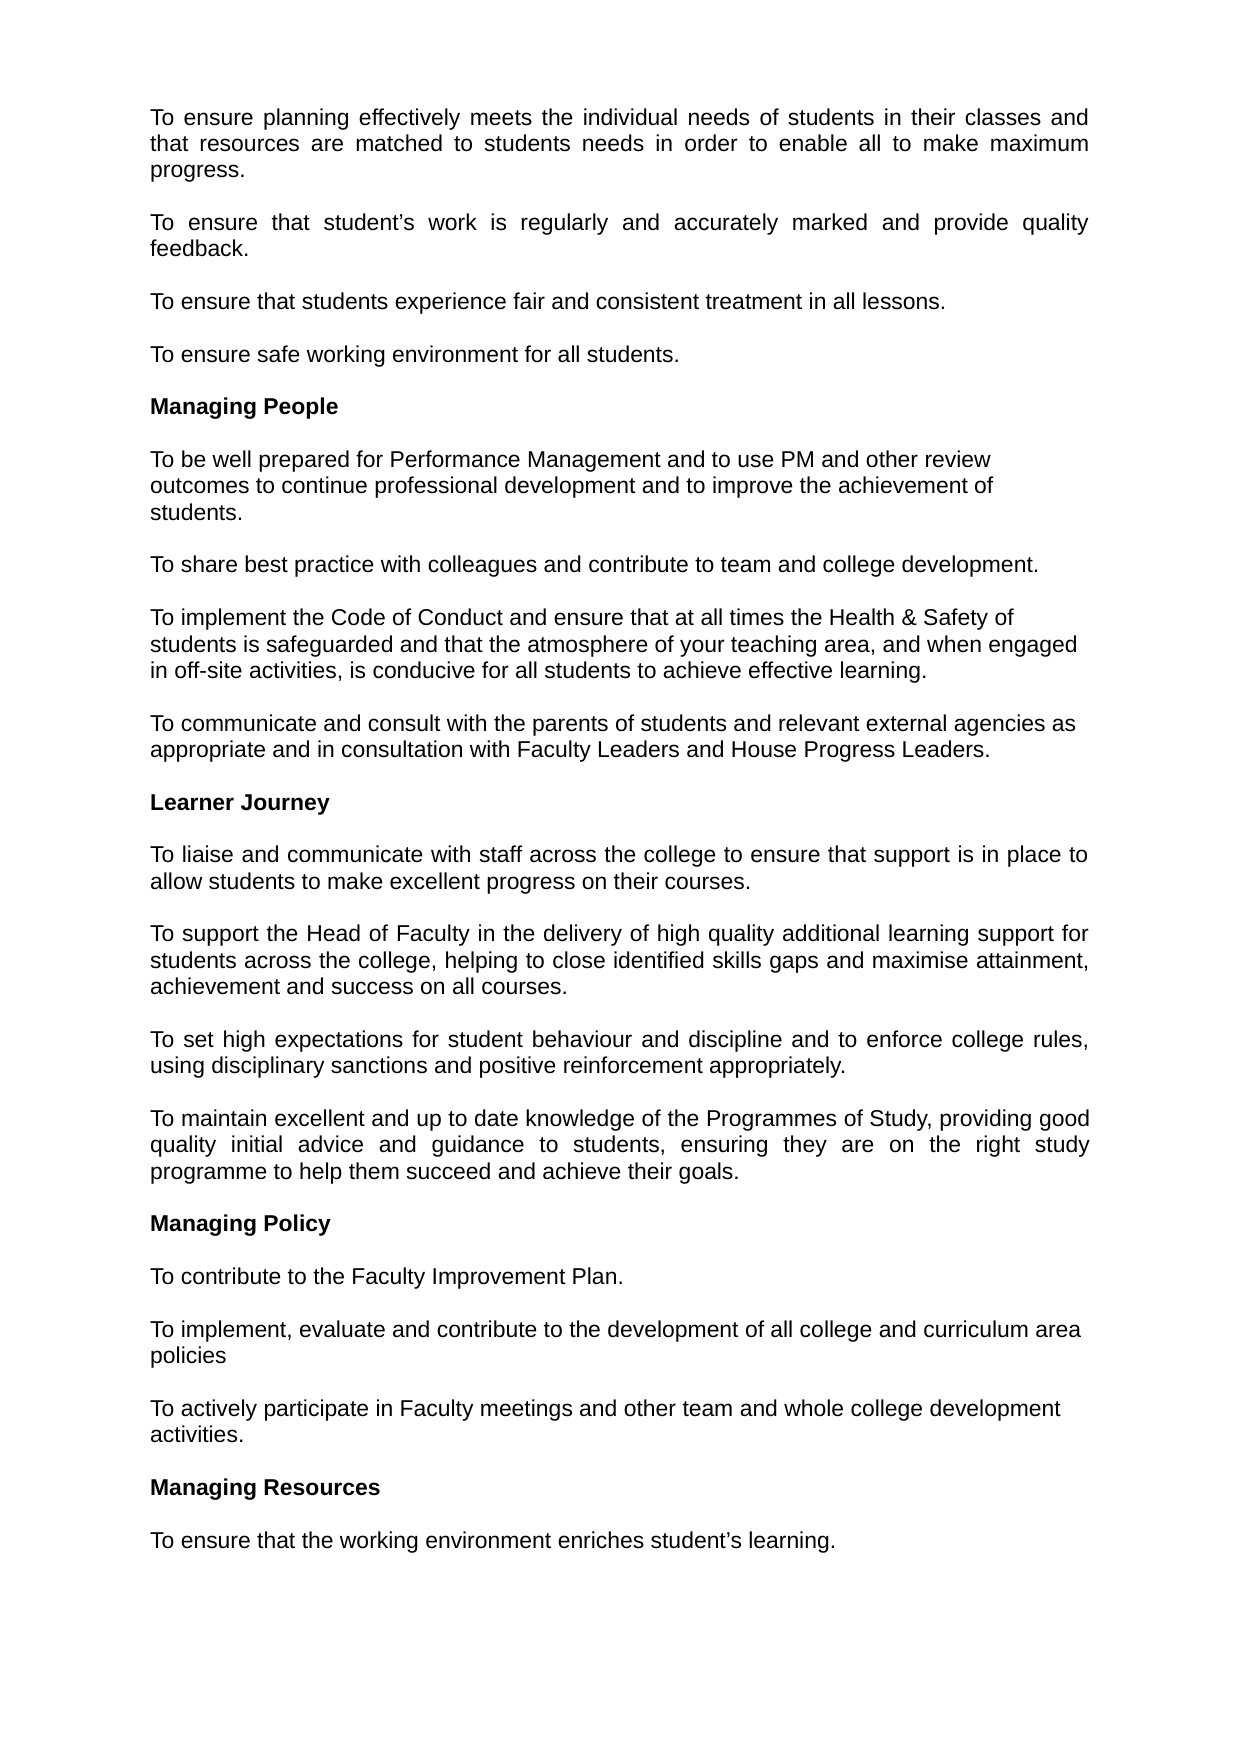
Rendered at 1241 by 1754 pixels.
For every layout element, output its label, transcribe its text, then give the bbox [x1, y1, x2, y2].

text To liaise and communicate with staff across the college to ensure that support is in place to allow students to make excellent progress on their courses. [150, 841, 1090, 894]
text To maintain excellent and up to date knowledge of the Programmes of Study, providing good quality initial advice and guidance to students, ensuring they are on the right study programme to help them succeed and achieve their goals. [150, 1105, 1090, 1184]
text To ensure safe working environment for all students. [150, 341, 1090, 367]
text To communicate and consult with the parents of students and relevant external agencies as appropriate and in consultation with Faculty Leaders and House Progress Leaders. [150, 709, 1090, 762]
text Managing People [150, 393, 1090, 420]
text Learner Journey [150, 789, 1090, 815]
text To be well prepared for Performance Management and to use PM and other review outcomes to continue professional development and to improve the achievement of students. [150, 446, 1090, 525]
text To ensure that the working environment enriches student’s learning. [150, 1527, 1090, 1553]
text To set high expectations for student behaviour and discipline and to enforce college rules, using disciplinary sanctions and positive reinforcement appropriately. [150, 1026, 1090, 1078]
text Managing Resources [150, 1474, 1090, 1500]
text To ensure that student’s work is regularly and accurately marked and provide quality feedback. [150, 209, 1090, 262]
text Managing Policy [150, 1210, 1090, 1237]
text To implement, evaluate and contribute to the development of all college and curriculum area policies [150, 1316, 1090, 1368]
text To support the Head of Faculty in the delivery of high quality additional learning support for students across the college, helping to close identified skills gaps and maximise attainment, achievement and success on all courses. [150, 920, 1090, 999]
text To actively participate in Faculty meetings and other team and whole college development activities. [150, 1395, 1090, 1447]
text To implement the Code of Conduct and ensure that at all times the Health & Safety of students is safeguarded and that the atmosphere of your teaching area, and when engaged in off-site activities, is conducive for all students to achieve effective learning. [150, 604, 1090, 683]
text To ensure planning effectively meets the individual needs of students in their classes and that resources are matched to students needs in order to enable all to make maximum progress. [150, 103, 1090, 182]
text To contribute to the Faculty Improvement Plan. [150, 1263, 1090, 1289]
text To ensure that students experience fair and consistent treatment in all lessons. [150, 288, 1090, 314]
text To share best practice with colleagues and contribute to team and college development. [150, 551, 1090, 578]
